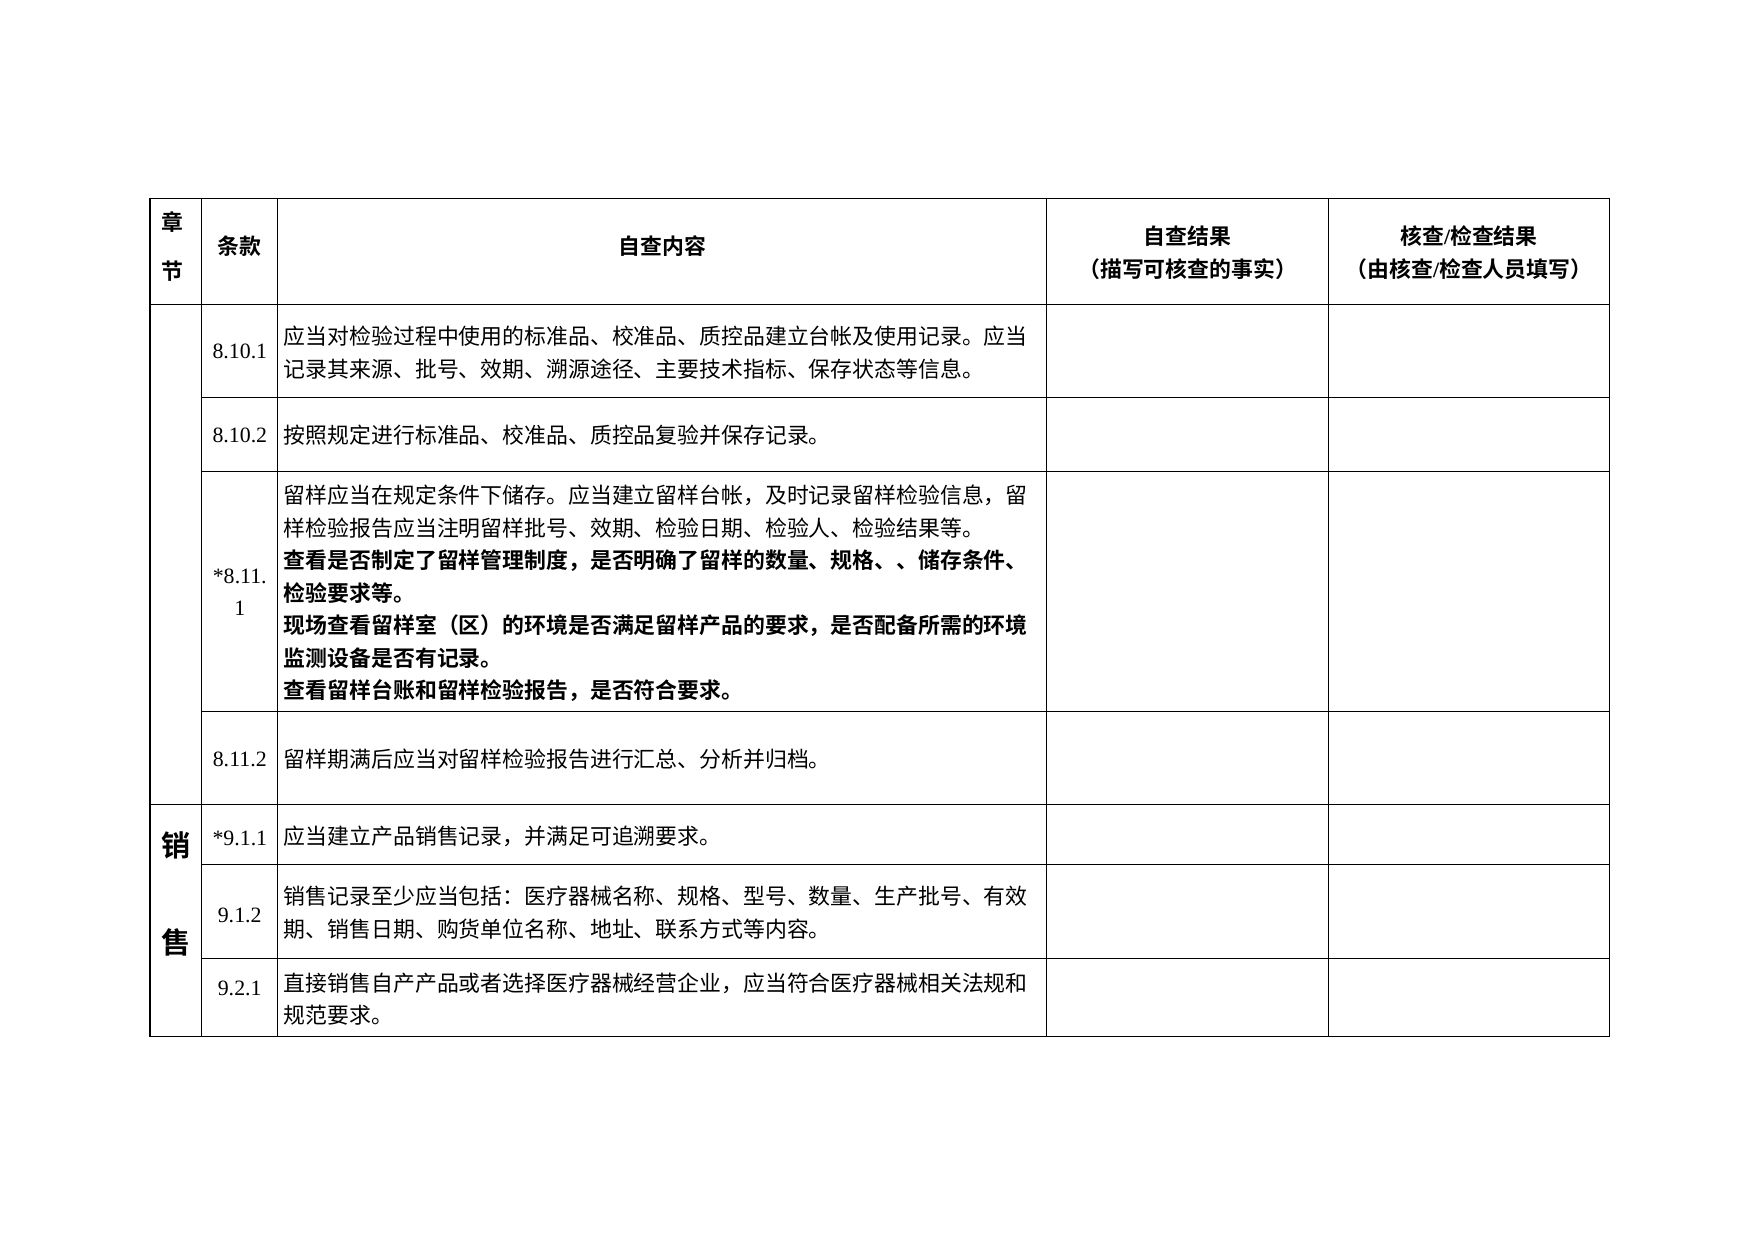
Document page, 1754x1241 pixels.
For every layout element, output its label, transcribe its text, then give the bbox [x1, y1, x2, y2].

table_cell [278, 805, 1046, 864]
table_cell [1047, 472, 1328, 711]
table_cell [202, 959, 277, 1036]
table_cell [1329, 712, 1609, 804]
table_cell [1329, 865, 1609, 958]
table_header 核查/检查结果 （由核查/检查人员填写） [1329, 199, 1609, 304]
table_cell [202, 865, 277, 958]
table_header 条款 [202, 199, 277, 304]
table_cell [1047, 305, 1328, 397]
table_header 自查结果 （描写可核查的事实） [1047, 199, 1328, 304]
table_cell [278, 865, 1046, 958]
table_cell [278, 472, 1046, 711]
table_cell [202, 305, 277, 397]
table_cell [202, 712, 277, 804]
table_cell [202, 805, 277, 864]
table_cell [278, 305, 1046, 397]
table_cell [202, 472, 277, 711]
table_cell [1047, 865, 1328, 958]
table_header 自查内容 [278, 199, 1046, 304]
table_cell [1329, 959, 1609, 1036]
table_header 章节 [151, 199, 201, 304]
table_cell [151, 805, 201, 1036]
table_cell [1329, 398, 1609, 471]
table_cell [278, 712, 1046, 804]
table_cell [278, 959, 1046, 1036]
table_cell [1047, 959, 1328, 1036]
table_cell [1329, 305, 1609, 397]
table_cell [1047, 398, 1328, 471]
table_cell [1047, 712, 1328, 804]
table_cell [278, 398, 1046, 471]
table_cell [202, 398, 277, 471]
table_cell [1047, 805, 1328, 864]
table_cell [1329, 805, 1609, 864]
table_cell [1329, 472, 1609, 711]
